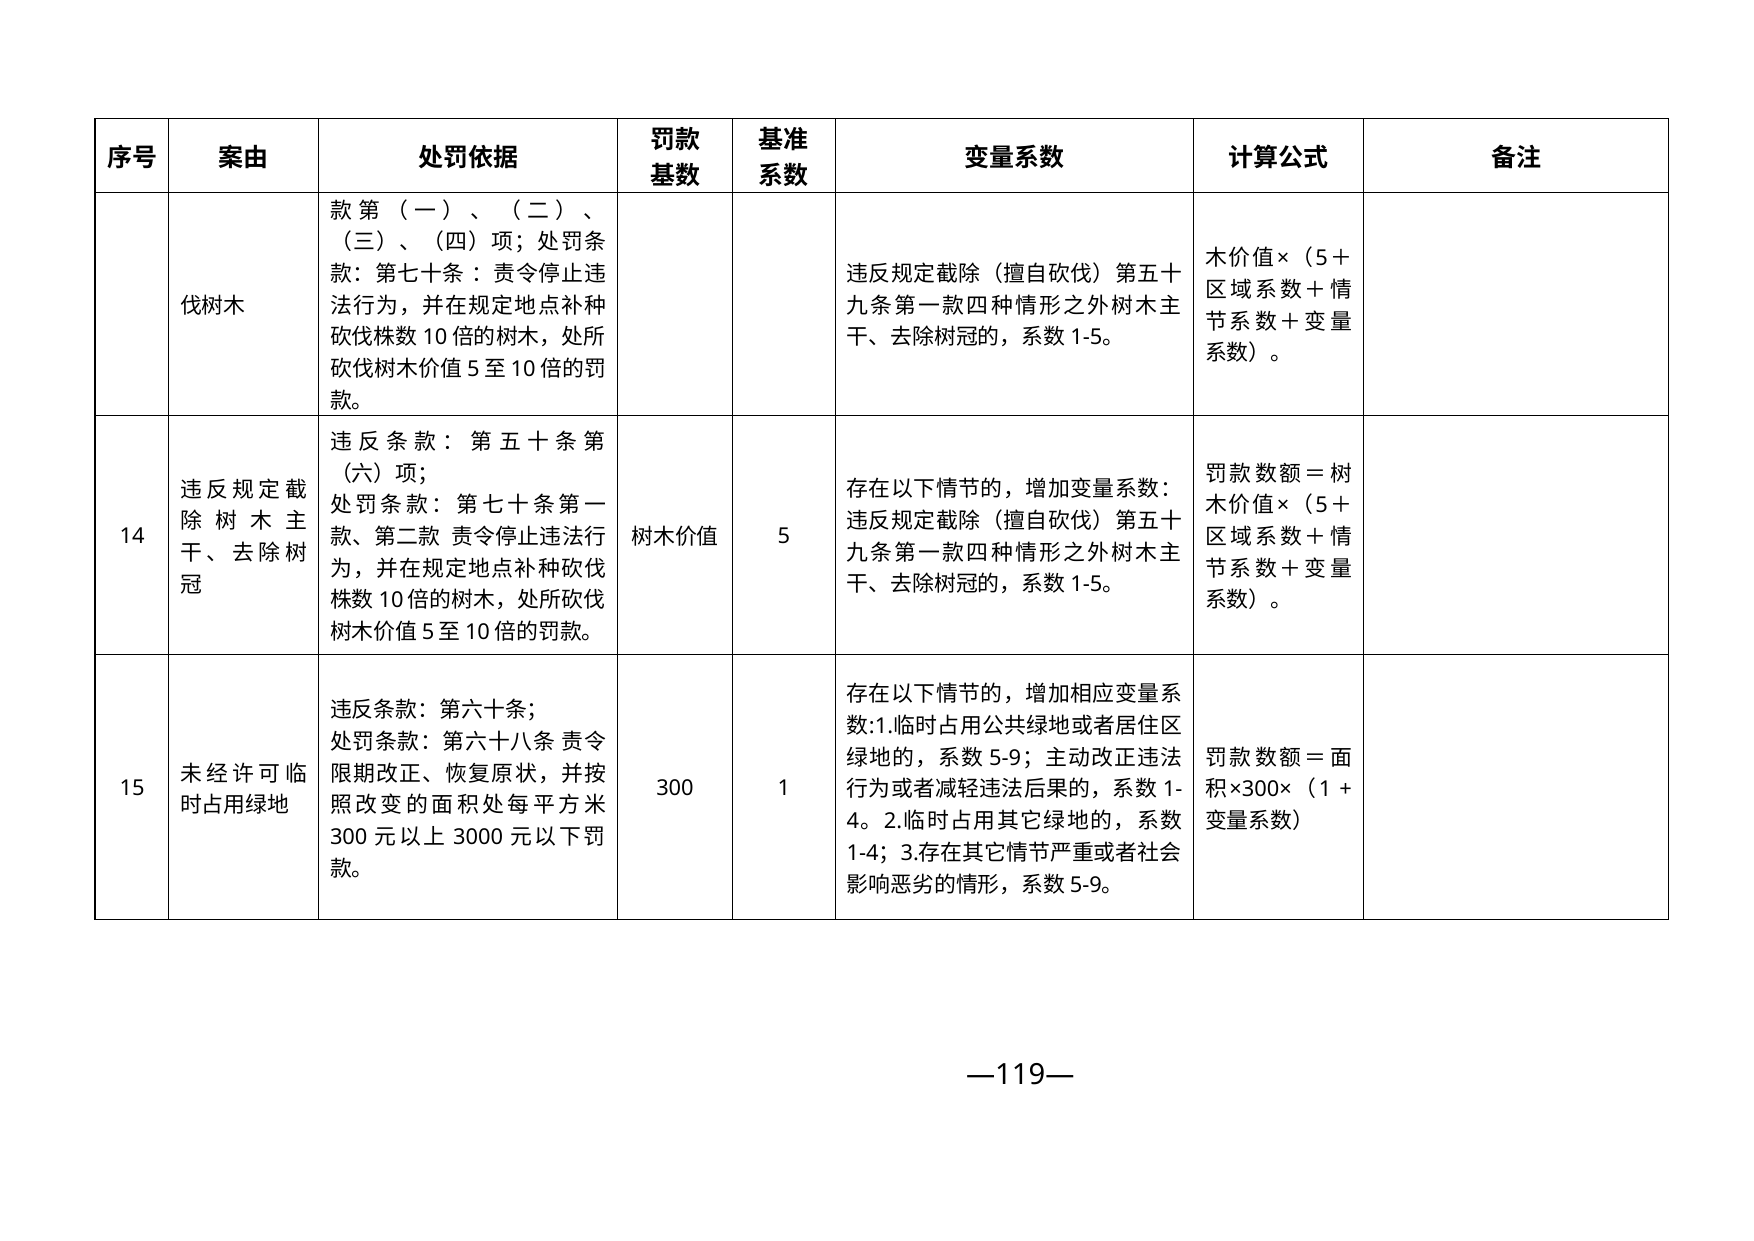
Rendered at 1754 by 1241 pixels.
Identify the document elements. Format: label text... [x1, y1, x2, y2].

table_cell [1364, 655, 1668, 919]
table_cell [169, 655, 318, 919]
table_header 案由 [169, 119, 318, 192]
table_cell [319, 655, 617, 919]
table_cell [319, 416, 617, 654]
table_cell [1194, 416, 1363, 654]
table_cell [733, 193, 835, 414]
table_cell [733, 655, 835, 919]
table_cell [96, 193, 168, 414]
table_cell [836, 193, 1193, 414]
table_header 罚款 基数 [618, 119, 732, 192]
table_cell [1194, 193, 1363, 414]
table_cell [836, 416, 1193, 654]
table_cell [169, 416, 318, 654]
table_header 序号 [96, 119, 168, 192]
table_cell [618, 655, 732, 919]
table_header 计算公式 [1194, 119, 1363, 192]
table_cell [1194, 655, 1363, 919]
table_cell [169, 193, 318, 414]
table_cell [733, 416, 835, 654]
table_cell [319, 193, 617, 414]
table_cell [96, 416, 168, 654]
table_header 基准 系数 [733, 119, 835, 192]
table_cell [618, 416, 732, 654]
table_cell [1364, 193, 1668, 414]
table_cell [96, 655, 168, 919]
table_header 变量系数 [836, 119, 1193, 192]
table_header 处罚依据 [319, 119, 617, 192]
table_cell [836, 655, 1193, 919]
table_header 备注 [1364, 119, 1668, 192]
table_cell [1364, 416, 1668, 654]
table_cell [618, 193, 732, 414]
